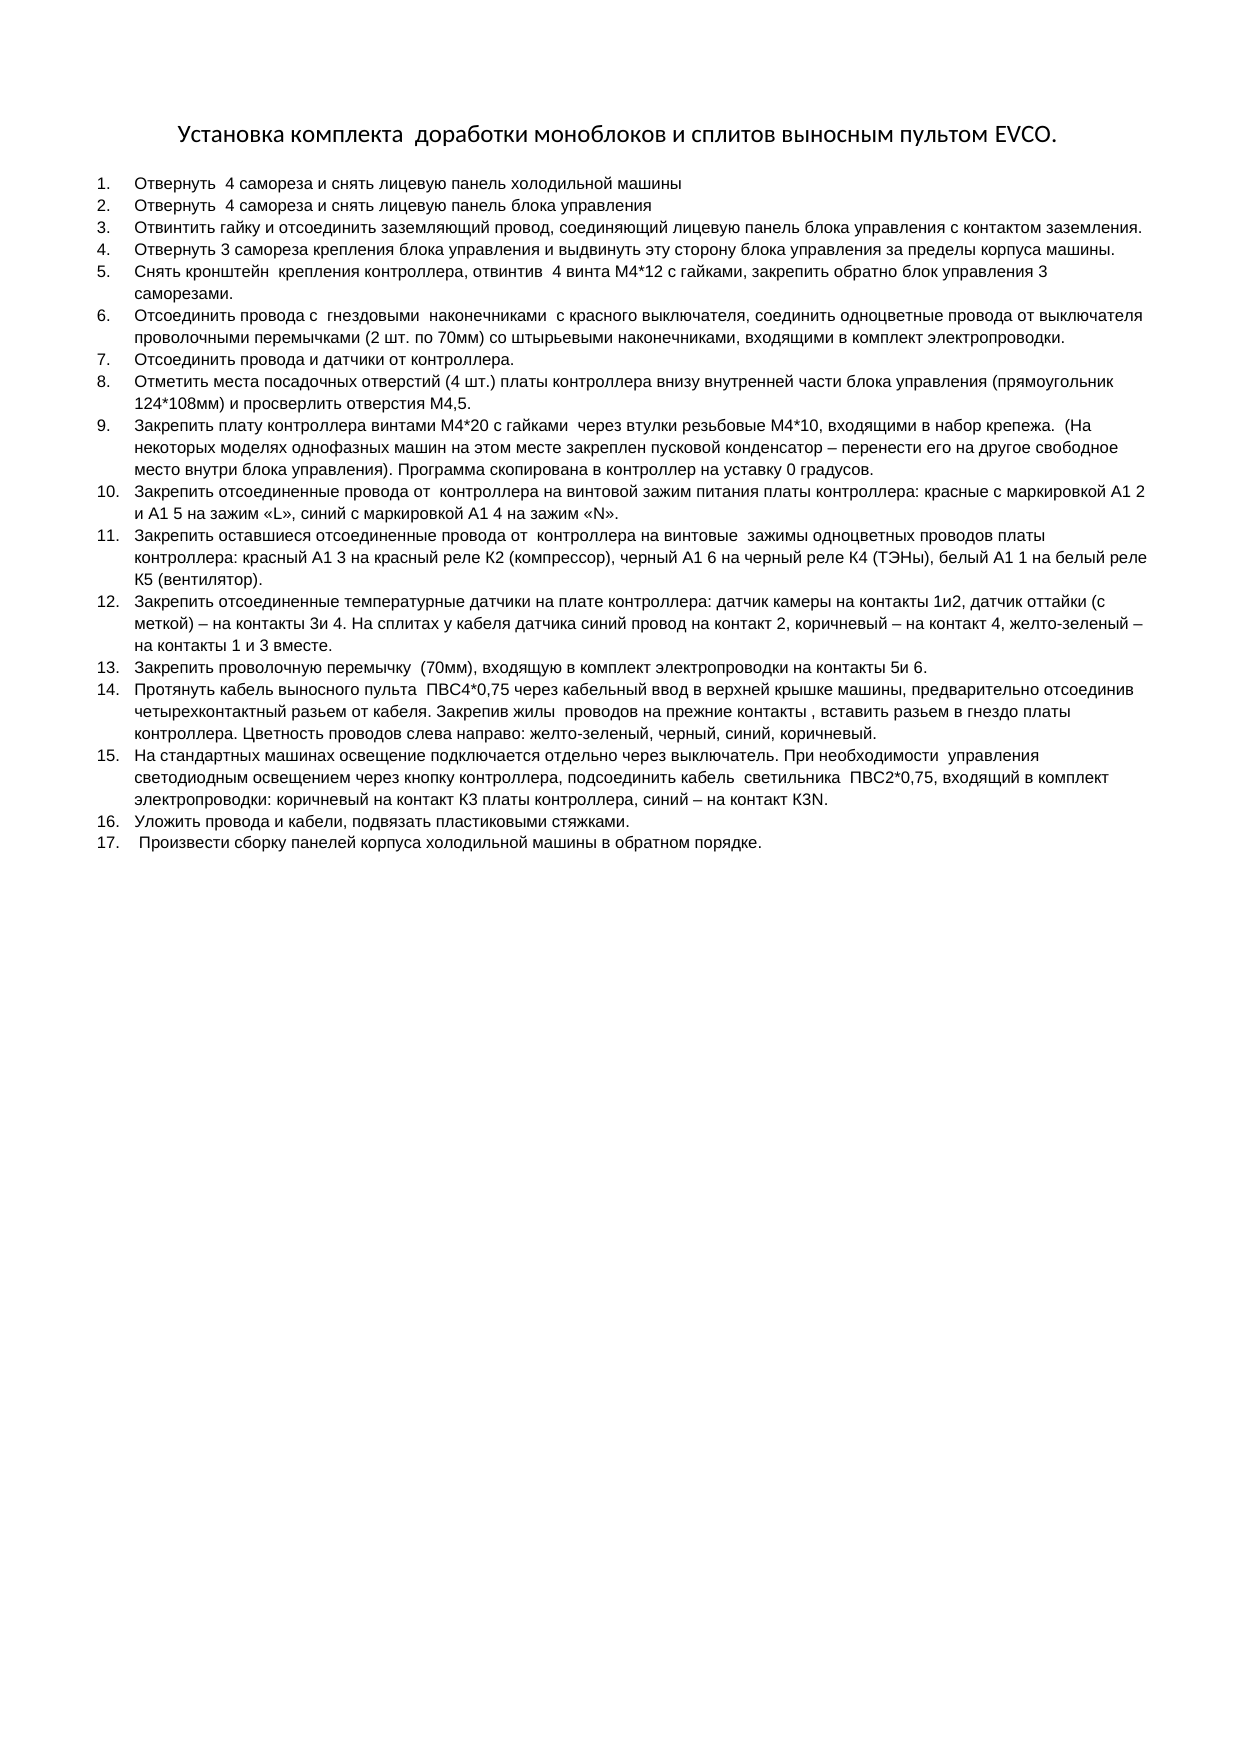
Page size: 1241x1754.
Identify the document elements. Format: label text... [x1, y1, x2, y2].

list Отвернуть 4 самореза и снять лицевую панель холодильной машины [97, 174, 1152, 193]
list Произвести сборку панелей корпуса холодильной машины в обратном порядке. [97, 833, 1152, 852]
list Отвернуть 4 самореза и снять лицевую панель блока управления [97, 196, 1152, 215]
list Отсоединить провода и датчики от контроллера. [97, 350, 1152, 369]
list На стандартных машинах освещение подключается отдельно через выключатель. При необходимости управления светодиодным освещением через кнопку контроллера, подсоединить кабель светильника ПВС2*0,75, входящий в комплект электропроводки: коричневый на контакт К3 платы контроллера, синий – на контакт К3N. [97, 745, 1152, 808]
list Отвернуть 3 самореза крепления блока управления и выдвинуть эту сторону блока управления за пределы корпуса машины. [97, 240, 1152, 259]
list Закрепить оставшиеся отсоединенные провода от контроллера на винтовые зажимы одноцветных проводов платы контроллера: красный А1 3 на красный реле К2 (компрессор), черный А1 6 на черный реле К4 (ТЭНы), белый А1 1 на белый реле К5 (вентилятор). [97, 526, 1152, 589]
list Закрепить отсоединенные провода от контроллера на винтовой зажим питания платы контроллера: красные с маркировкой А1 2 и А1 5 на зажим «L», синий с маркировкой А1 4 на зажим «N». [97, 482, 1152, 523]
list Закрепить отсоединенные температурные датчики на плате контроллера: датчик камеры на контакты 1и2, датчик оттайки (с меткой) – на контакты 3и 4. На сплитах у кабеля датчика синий провод на контакт 2, коричневый – на контакт 4, желто-зеленый – на контакты 1 и 3 вместе. [97, 592, 1152, 655]
list Протянуть кабель выносного пульта ПВС4*0,75 через кабельный ввод в верхней крышке машины, предварительно отсоединив четырехконтактный разьем от кабеля. Закрепив жилы проводов на прежние контакты , вставить разьем в гнездо платы контроллера. Цветность проводов слева направо: желто-зеленый, черный, синий, коричневый. [97, 679, 1152, 743]
text Установка комплекта доработки моноблоков и сплитов выносным пультом EVCO. [177, 118, 1152, 149]
list Снять кронштейн крепления контроллера, отвинтив 4 винта М4*12 с гайками, закрепить обратно блок управления 3 саморезами. [97, 262, 1152, 303]
list Отметить места посадочных отверстий (4 шт.) платы контроллера внизу внутренней части блока управления (прямоугольник 124*108мм) и просверлить отверстия М4,5. [97, 372, 1152, 413]
list Уложить провода и кабели, подвязать пластиковыми стяжками. [97, 811, 1152, 831]
list Закрепить проволочную перемычку (70мм), входящую в комплект электропроводки на контакты 5и 6. [97, 657, 1152, 677]
list Отвинтить гайку и отсоединить заземляющий провод, соединяющий лицевую панель блока управления с контактом заземления. [97, 218, 1152, 237]
list Закрепить плату контроллера винтами М4*20 с гайками через втулки резьбовые М4*10, входящими в набор крепежа. (На некоторых моделях однофазных машин на этом месте закреплен пусковой конденсатор – перенести его на другое свободное место внутри блока управления). Программа скопирована в контроллер на уставку 0 градусов. [97, 416, 1152, 479]
list Отсоединить провода с гнездовыми наконечниками с красного выключателя, соединить одноцветные провода от выключателя проволочными перемычками (2 шт. по 70мм) со штырьевыми наконечниками, входящими в комплект электропроводки. [97, 306, 1152, 347]
